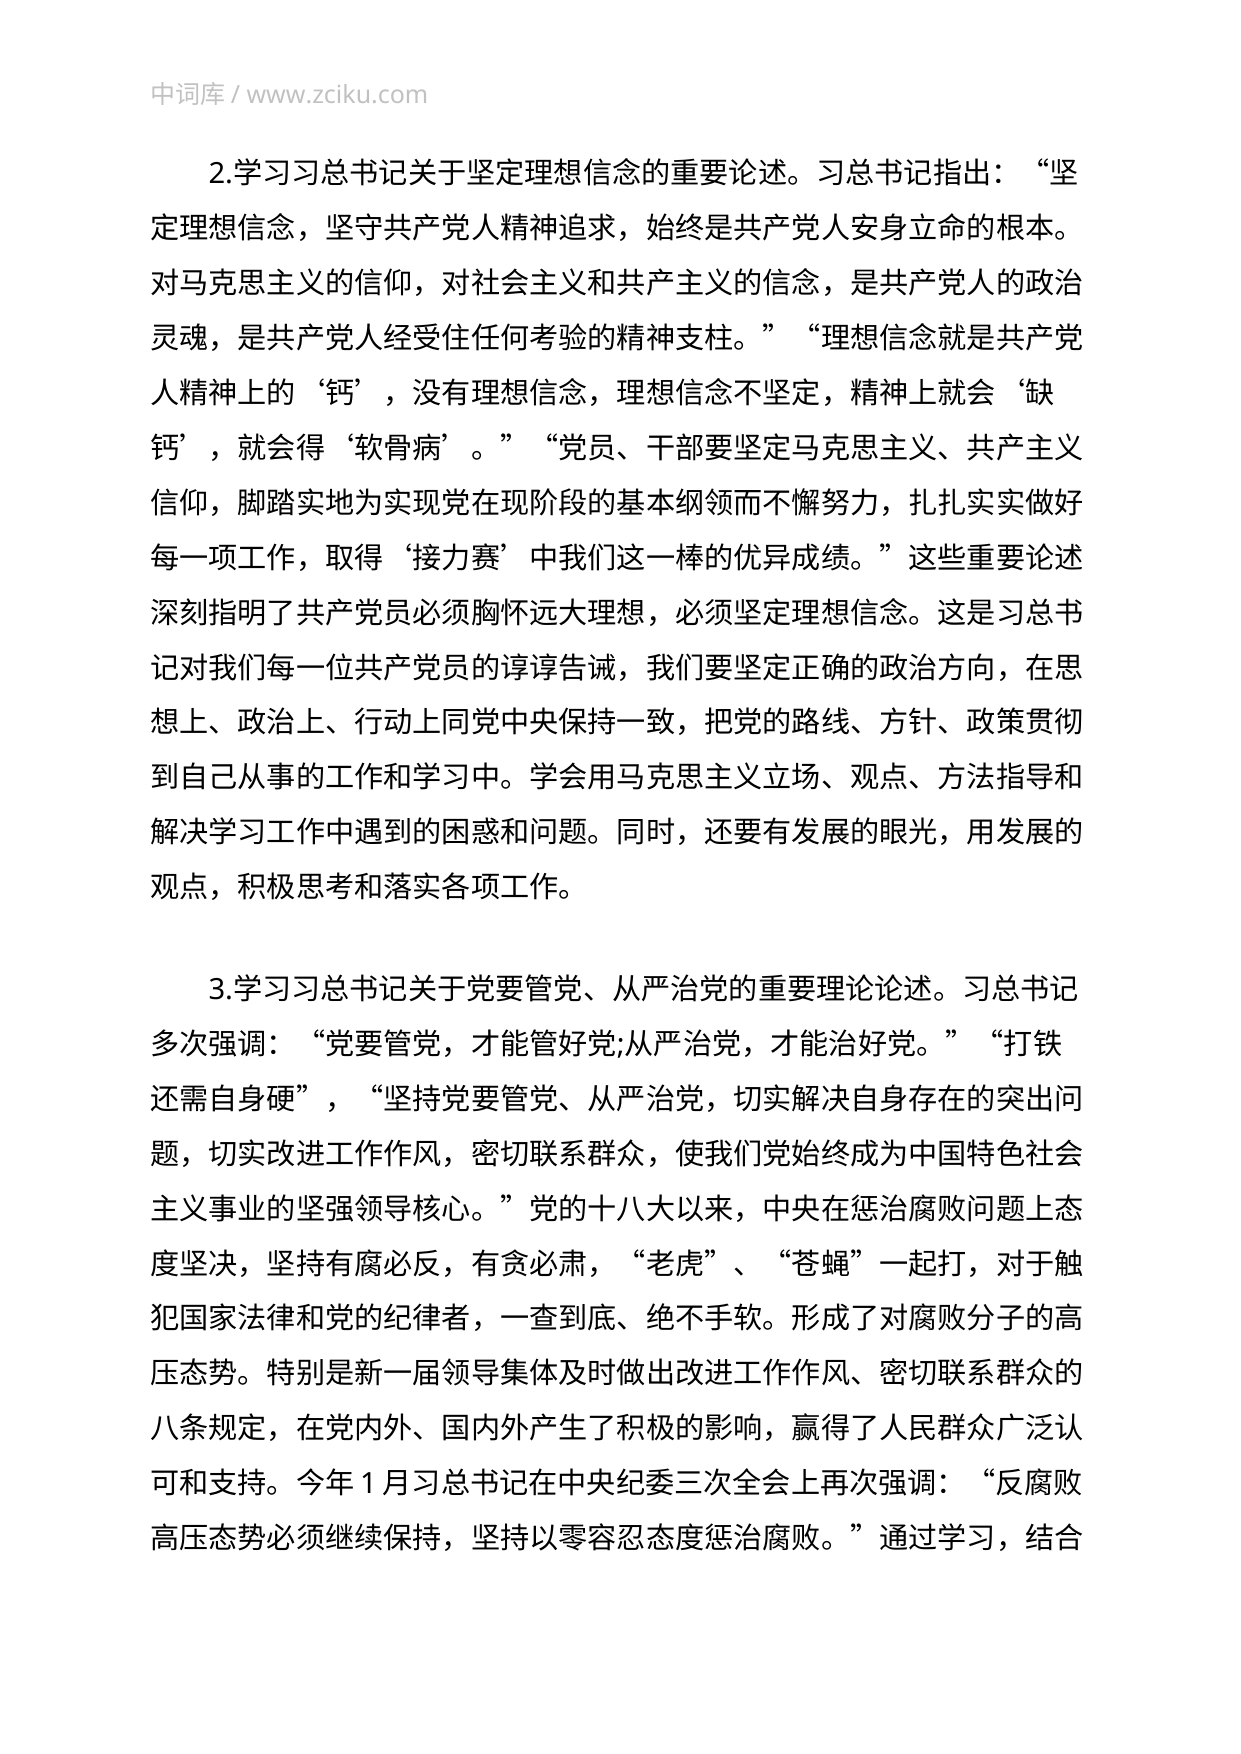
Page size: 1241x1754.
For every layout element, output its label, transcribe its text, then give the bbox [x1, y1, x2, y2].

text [150, 966, 1090, 1557]
text 2.学习习总书记关于坚定理想信念的重要论述。习总书记指出：“坚定理想信念，坚守共产党人精神追求，始终是共产党人安身立命的根本。对马克思主义的信仰，对社会主义和共产主义的信念，是共产党人的政治灵魂，是共产党人经受住任何考验的精神支柱。”“理想信念就是共产党人精神上的‘钙’，没有理想信念，理想信念不坚定，精神上就会‘缺钙’，就会得‘软骨病’。”“党员、干部要坚定马克思主义、共产主义信仰，脚踏实地为实现党在现阶段的基本纲领而不懈努力，扎扎实实做好每一项工作，取得‘接力赛’中我们这一棒的优异成绩。”这些重要论述深刻指明了共产党员必须胸怀远大理想，必须坚定理想信念。这是习总书记对我们每一位共产党员的谆谆告诫，我们要坚定正确的政治方向，在思想上、政治上、行动上同党中央保持一致，把党的路线、方针、政策贯彻到自己从事的工作和学习中。学会用马克思主义立场、观点、方法指导和解决学习工作中遇到的困惑和问题。同时，还要有发展的眼光，用发展的观点，积极思考和落实各项工作。 [150, 150, 1090, 906]
